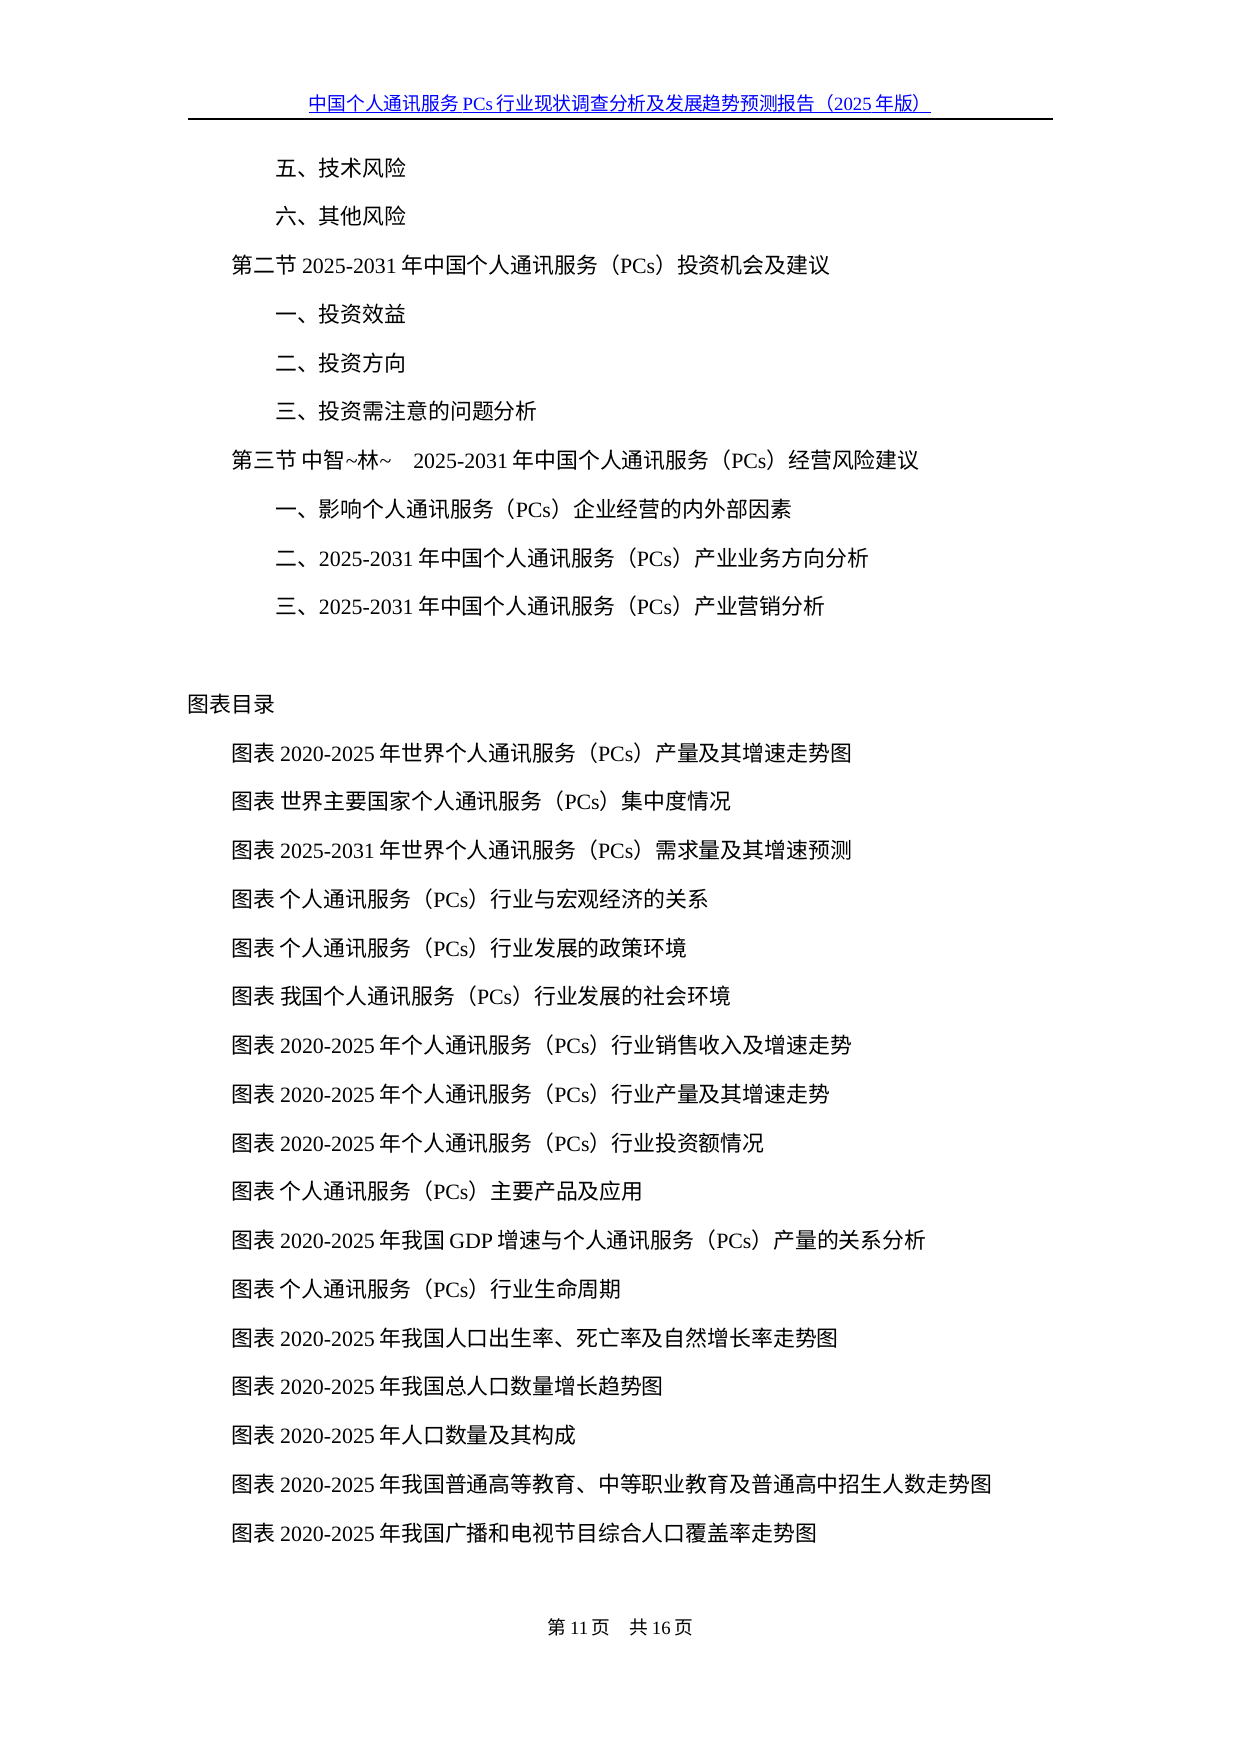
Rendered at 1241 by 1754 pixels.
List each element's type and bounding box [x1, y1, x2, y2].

text [187, 150, 1053, 1548]
